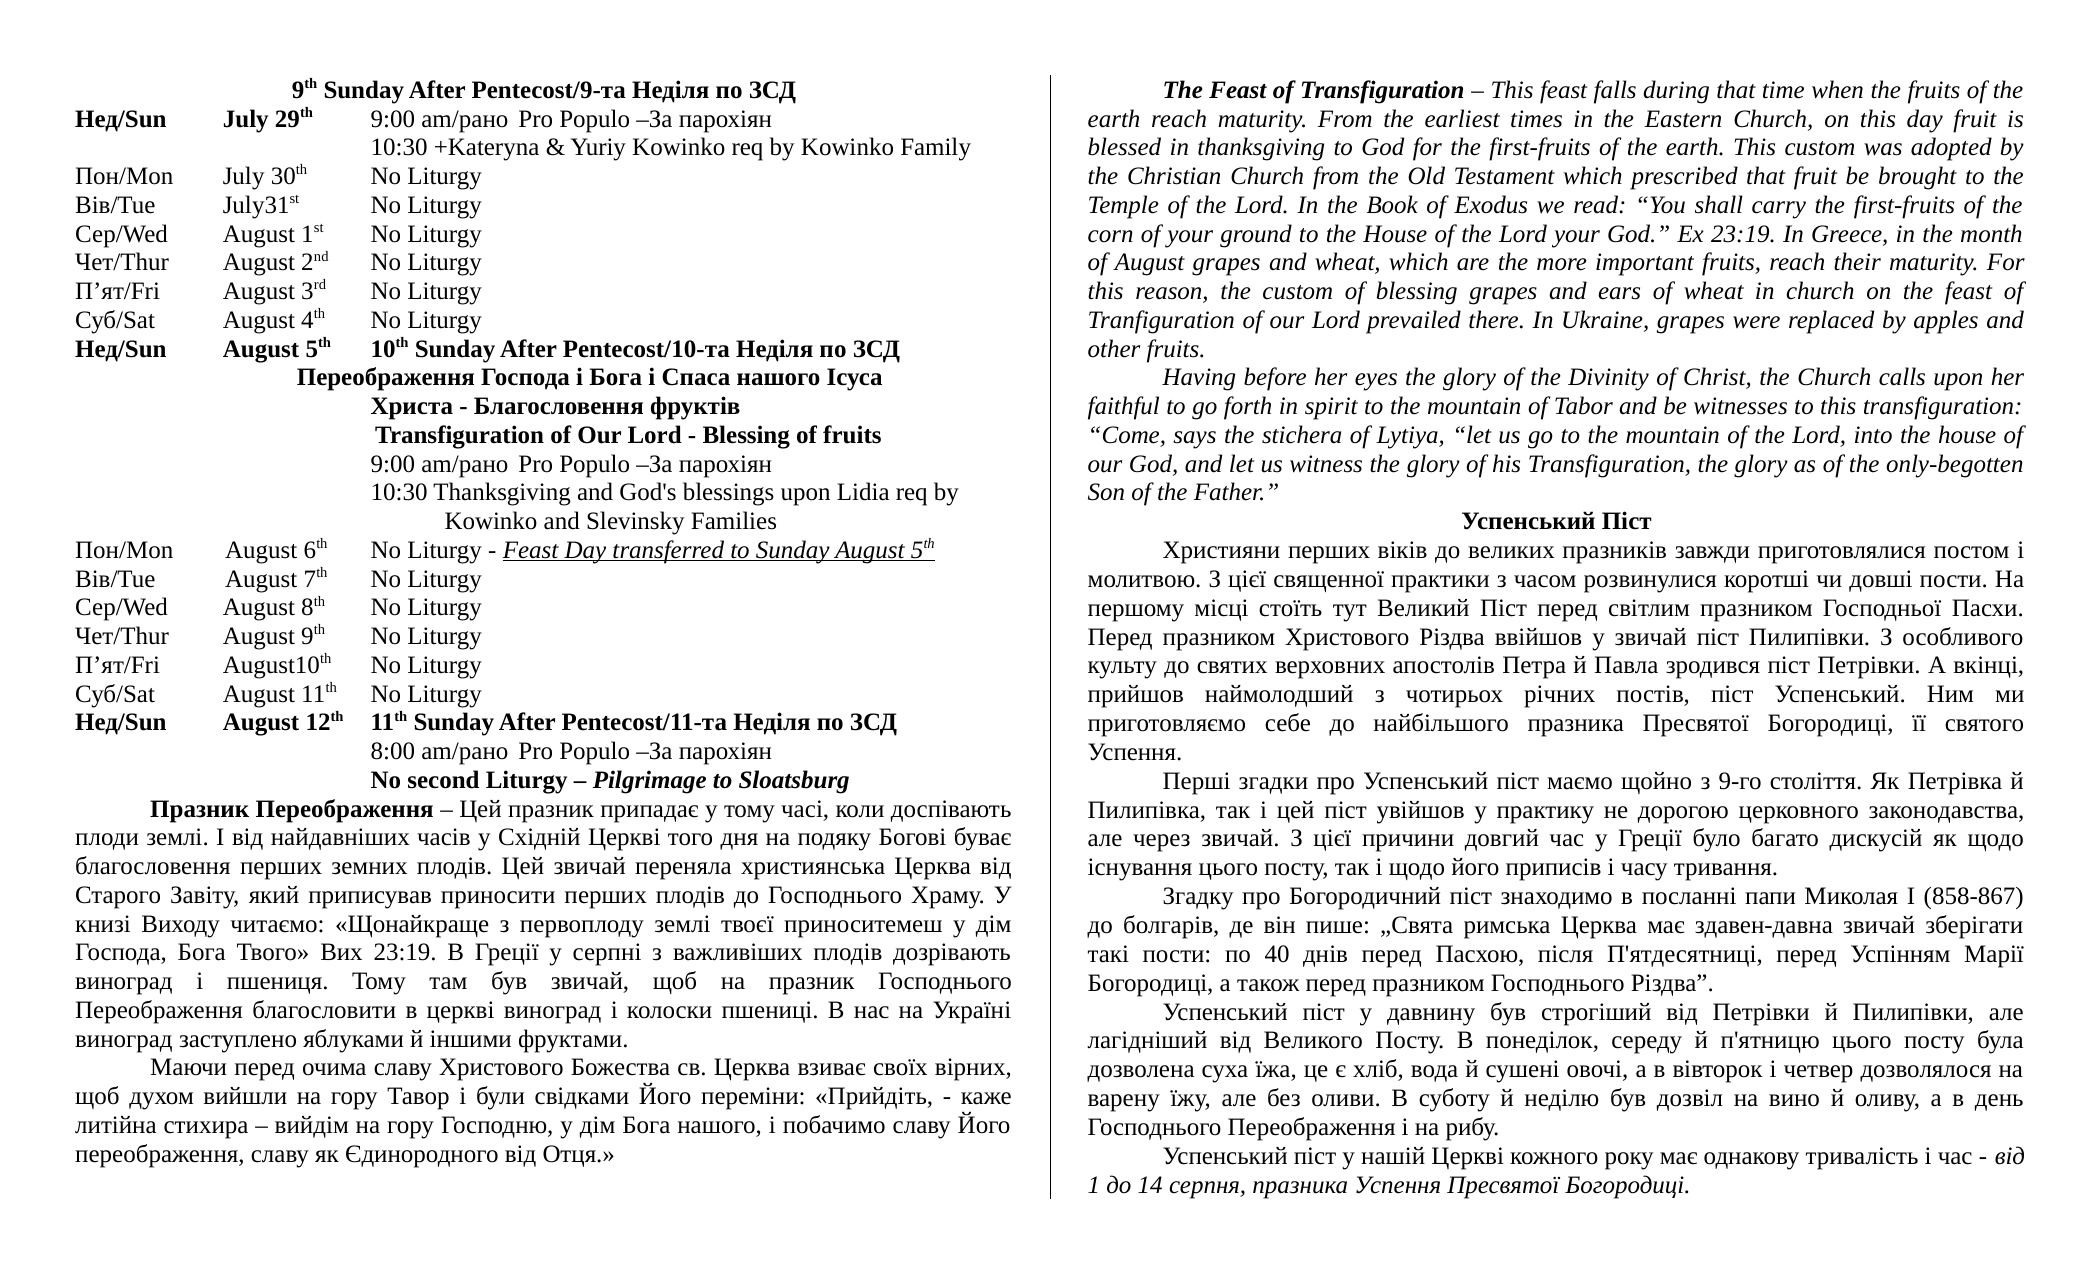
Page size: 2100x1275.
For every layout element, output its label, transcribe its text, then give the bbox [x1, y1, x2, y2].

text Пон/Mon August 6th No Liturgy - Feast Day transferred to Sunday August 5th [75, 535, 1012, 564]
text Згадку про Богородичний піст знаходимо в посланні папи Миколая І (858-867) до болгарів, де він пише: „Свята римська Церква має здавен-давна звичай зберігати такі пости: по 40 днів перед Пасхою, після П'ятдесятниці, перед Успінням Марії Богородиці, а також перед празником Господнього Різдва”. [1087, 881, 2025, 996]
text Нед/Sun July 29th 9:00 am/рано Pro Populo –За парохіян [75, 104, 1012, 132]
text Суб/Sat August 11th No Liturgy [75, 679, 1012, 707]
text Вів/Tue July31st No Liturgy [75, 190, 1012, 219]
text Празник Переображення – Цей празник припадає у тому часі, коли доспівають плоди землі. І від найдавніших часів у Східній Церкві того дня на подяку Богові буває благословення перших земних плодів. Цей звичай переняла християнська Церква від Старого Завіту, який приписував приносити перших плодів до Господнього Храму. У книзі Виходу читаємо: «Щонайкраще з первоплоду землі твоєї приноситемеш у дім Господа, Бога Твого» Вих 23:19. В Греції у серпні з важливіших плодів дозрівають виноград і пшениця. Тому там був звичай, щоб на празник Господнього Переображення благословити в церкві виноград і колоски пшениці. В нас на Україні виноград заступлено яблуками й іншими фруктами. [75, 794, 1012, 1052]
text 9th Sunday After Pentecost/9-та Неділя по ЗСД [75, 75, 1012, 104]
text Успенський піст у давнину був строгіший від Петрівки й Пилипівки, але лагідніший від Великого Посту. В понеділок, середу й п'ятницю цього посту була дозволена суха їжа, це є хліб, вода й сушені овочі, а в вівторок і четвер дозволялося на варену їжу, але без оливи. В суботу й неділю був дозвіл на вино й оливу, а в день Господнього Переображення і на рибу. [1087, 997, 2025, 1141]
text The Feast of Transfiguration – This feast falls during that time when the fruits of the earth reach maturity. From the earliest times in the Eastern Church, on this day fruit is blessed in thanksgiving to God for the first-fruits of the earth. This custom was adopted by the Christian Church from the Old Testament which prescribed that fruit be brought to the Temple of the Lord. In the Book of Exodus we read: “You shall carry the first-fruits of the corn of your ground to the House of the Lord your God.” Ex 23:19. In Greece, in the month of August grapes and wheat, which are the more important fruits, reach their maturity. For this reason, the custom of blessing grapes and ears of wheat in church on the feast of Tranfiguration of our Lord prevailed there. In Ukraine, grapes were replaced by apples and other fruits. [1087, 75, 2025, 362]
text П’ят/Fri August 3rd No Liturgy [75, 276, 1012, 305]
text Transfiguration of Our Lord - Blessing of fruits [300, 420, 1012, 449]
text Успенський піст у нашій Церкві кожного року має однакову тривалість і час - від 1 до 14 серпня, празника Успення Пресвятої Богородиці. [1087, 1141, 2025, 1198]
text Сер/Wed August 1st No Liturgy [75, 219, 1012, 247]
text Суб/Sat August 4th No Liturgy [75, 305, 1012, 334]
text Маючи перед очима славу Христового Божества св. Церква взиває своїх вірних, щоб духом вийшли на гору Тавор і були свідками Його переміни: «Прийдіть, - каже литійна стихира – вийдім на гору Господню, у дім Бога нашого, і побачимо славу Його переображення, славу як Єдинородного від Отця.» [75, 1052, 1012, 1167]
text Пeреображення Господа і Бога і Спаса нашого Ісуса Христа - Благословення фруктів [75, 362, 1012, 420]
text 10:30 +Kateryna & Yuriy Kowinko req by Kowinko Family [75, 132, 1012, 161]
text 9:00 am/рано Pro Populo –За парохіян [75, 449, 1012, 477]
text Нед/Sun August 12th 11th Sunday After Pentecost/11-та Неділя по ЗСД [75, 707, 1012, 736]
text Перші згадки про Успенський піст маємо щойно з 9-го століття. Як Петрівка й Пилипівка, так і цей піст увійшов у практику не дорогою церковного законодавства, але через звичай. З цієї причини довгий час у Греції було багато дискусій як щодо існування цього посту, так і щодо його приписів і часу тривання. [1087, 766, 2025, 881]
text Успенський Піст [1087, 506, 2025, 535]
text Християни перших віків до великих празників завжди приготовлялися постом і молитвою. З цієї священної практики з часом розвинулися коротші чи довші пости. На першому місці стоїть тут Великий Піст перед світлим празником Господньої Пасхи. Перед празником Христового Різдва ввійшов у звичай піст Пилипівки. З особливого культу до святих верховних апостолів Петра й Павла зродився піст Петрівки. А вкінці, прийшов наймолодший з чотирьох річних постів, піст Успенський. Ним ми приготовляємо себе до найбільшого празника Пресвятої Богородиці, її святого Успення. [1087, 536, 2025, 766]
text 10:30 Thanksgiving and God's blessings upon Lidia req by Kowinko and Slevinsky Families [75, 477, 1012, 535]
text П’ят/Fri August10th No Liturgy [75, 650, 1012, 679]
text Сер/Wed August 8th No Liturgy [75, 592, 1012, 621]
text No second Liturgy – Pilgrimage to Sloatsburg [75, 765, 1012, 794]
text Чет/Thur August 2nd No Liturgy [75, 247, 1012, 276]
text Чет/Thur August 9th No Liturgy [75, 621, 1012, 650]
text Нед/Sun August 5th 10th Sunday After Pentecost/10-та Неділя по ЗСД [75, 334, 1012, 362]
text Пон/Mon July 30th No Liturgy [75, 161, 1012, 190]
text Вів/Tue August 7th No Liturgy [75, 564, 1012, 592]
text 8:00 am/рано Pro Populo –За парохіян [75, 736, 1012, 765]
text Having before her eyes the glory of the Divinity of Christ, the Church calls upon her faithful to go forth in spirit to the mountain of Tabor and be witnesses to this transfiguration: “Come, says the stichera of Lytiya, “let us go to the mountain of the Lord, into the house of our God, and let us witness the glory of his Transfiguration, the glory as of the only-begotten Son of the Father.” [1087, 362, 2025, 506]
